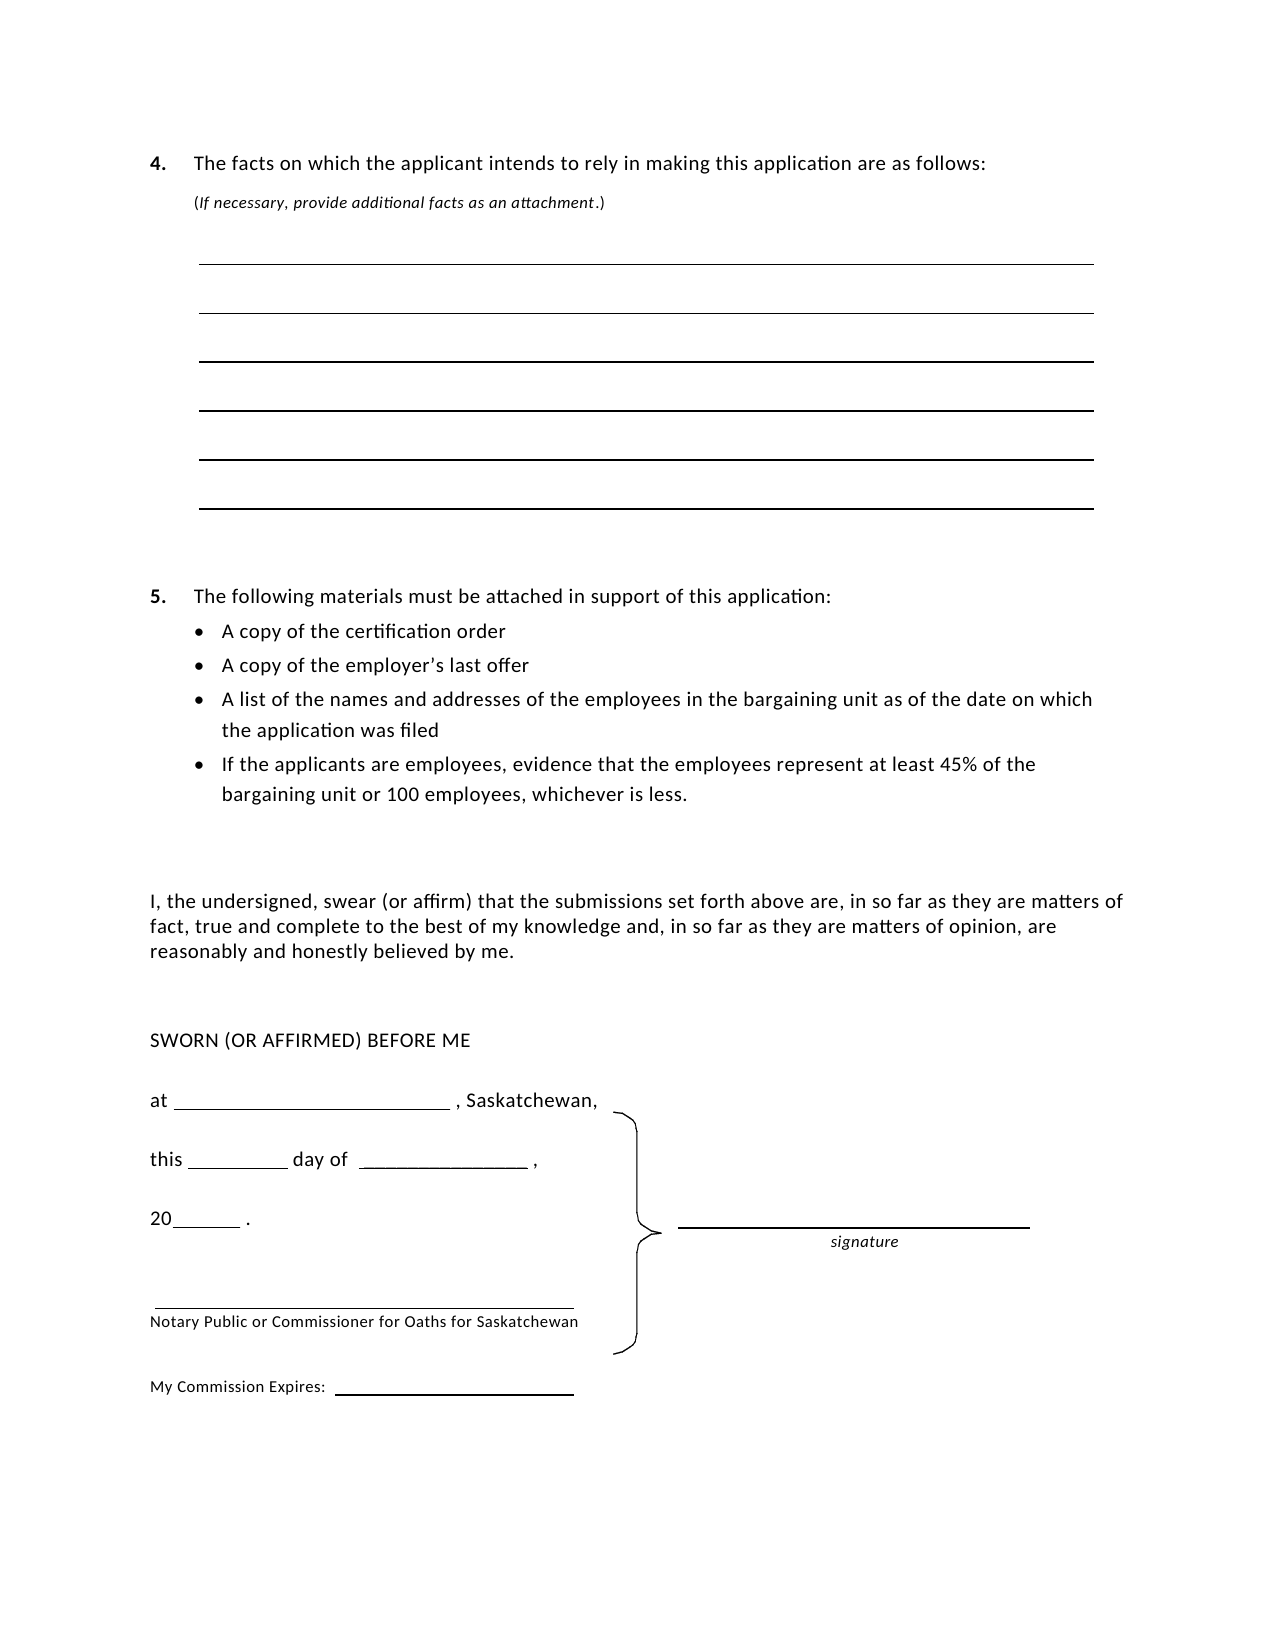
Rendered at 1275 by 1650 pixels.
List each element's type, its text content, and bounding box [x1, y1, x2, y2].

text • A list of the names and addresses of the employees in the bargaining unit as of the date on which the application was filed [193, 687, 1125, 742]
table_header SWORN (OR AFFIRMED) BEFORE ME [150, 1015, 602, 1074]
table_cell at , Saskatchewan, [150, 1074, 602, 1133]
text • A copy of the certification order [193, 618, 1125, 643]
table_header signature [673, 1015, 1083, 1429]
table_cell 20 . [150, 1193, 602, 1252]
table_header [602, 1015, 673, 1429]
table_cell [194, 474, 1212, 523]
text I, the undersigned, swear (or affirm) that the submissions set forth above are, in so far as they are matters of fact, true and complete to the best of my knowledge and, in so far as they are matters of opinion, are reasonably and honestly believed by me. [150, 888, 1125, 964]
table_cell [194, 376, 1212, 425]
table_cell My Commission Expires: [150, 1364, 602, 1429]
table_cell [150, 1252, 602, 1311]
text (If necessary, provide additional facts as an attachment.) [193, 193, 1125, 213]
table_cell Notary Public or Commissioner for Oaths for Saskatchewan [150, 1311, 602, 1364]
text 4. The facts on which the applicant intends to rely in making this application are as follows: [150, 150, 1125, 175]
text • If the applicants are employees, evidence that the employees represent at least 45% of the bargaining unit or 100 employees, whichever is less. [193, 751, 1125, 807]
table_cell [194, 278, 1212, 327]
table_cell [194, 425, 1212, 474]
text 5. The following materials must be attached in support of this application: [150, 583, 1125, 609]
table_header [194, 229, 1212, 278]
text • A copy of the employer’s last offer [193, 652, 1125, 678]
table_cell this day of _______________ , [150, 1134, 602, 1193]
table_cell [194, 327, 1212, 376]
